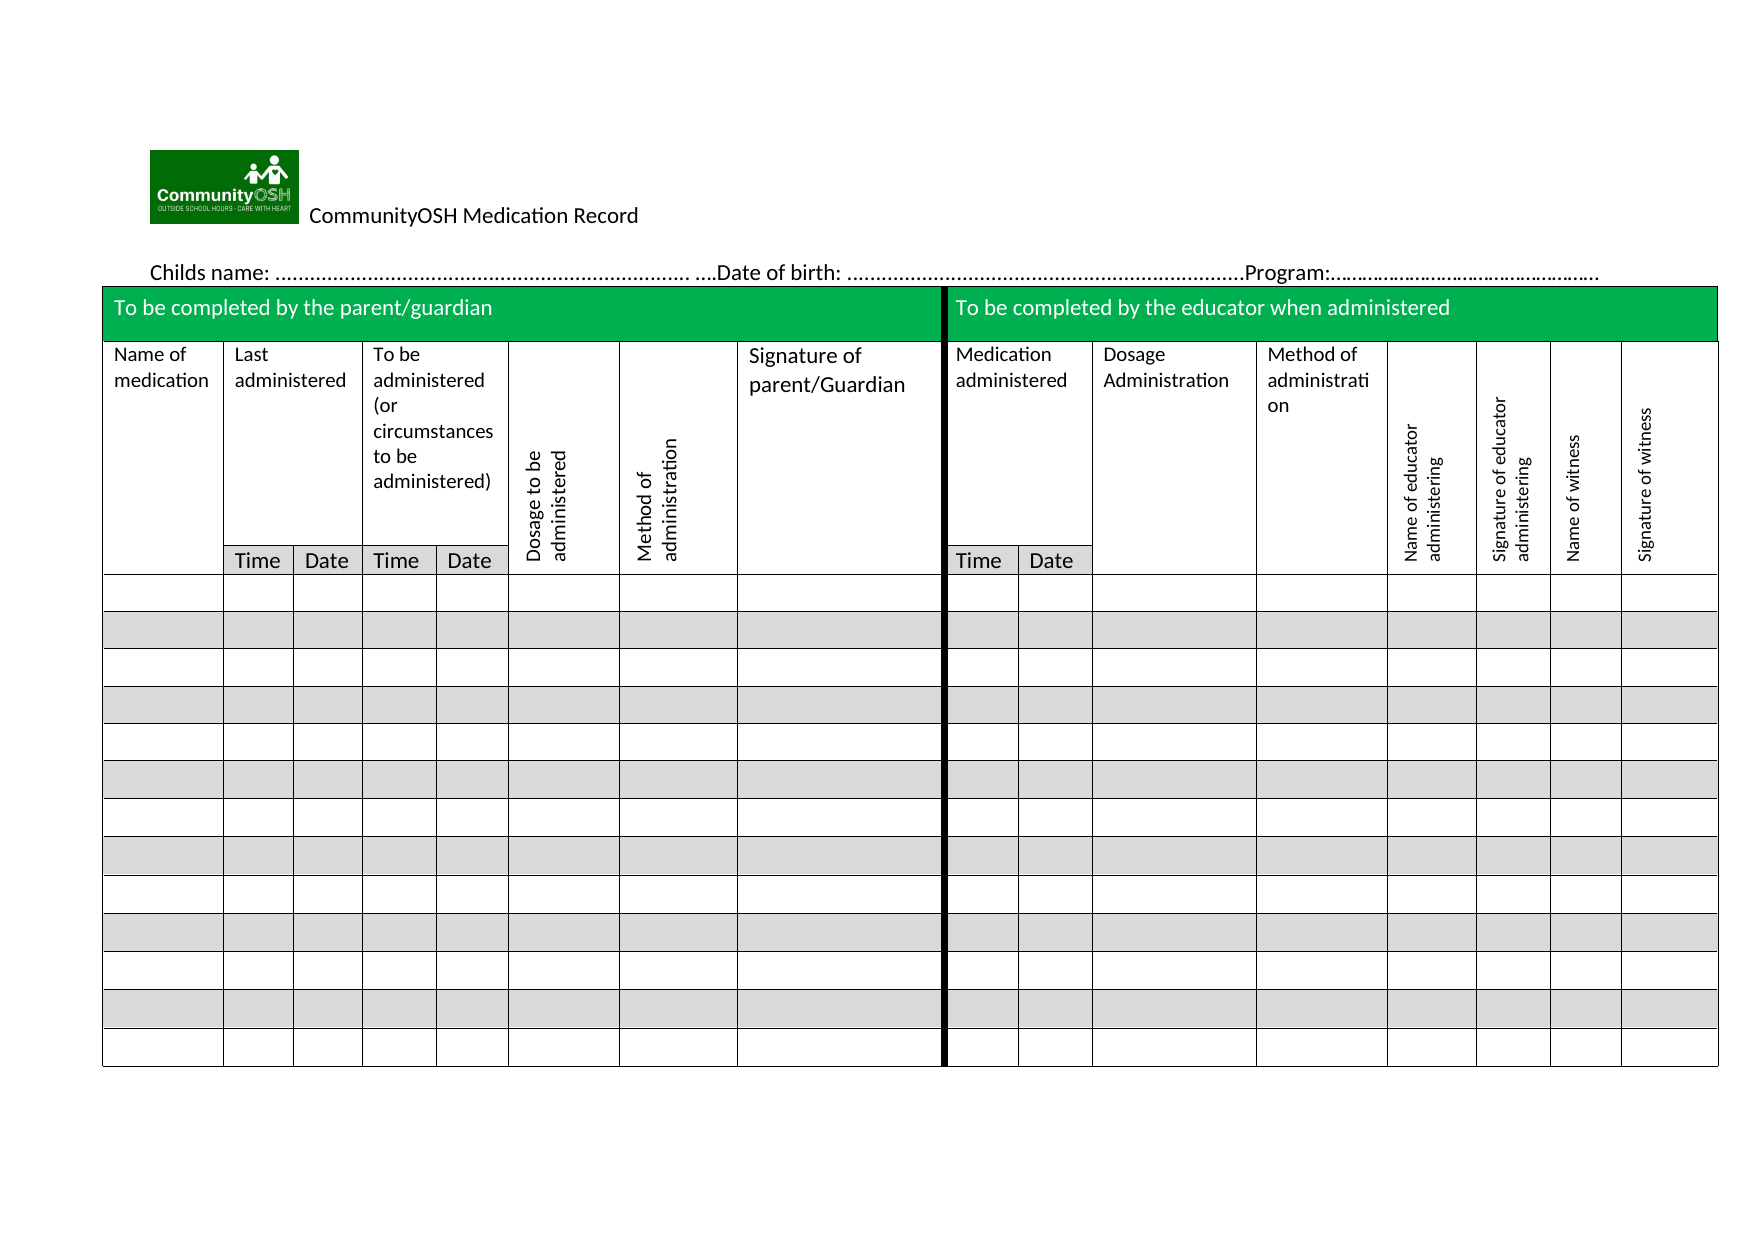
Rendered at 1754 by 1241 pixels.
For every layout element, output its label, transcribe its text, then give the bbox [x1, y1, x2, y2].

table_header To be completed by the parent/guardian [103, 287, 941, 341]
table_cell [103, 612, 223, 648]
table_cell [1388, 612, 1476, 648]
table_cell Signature of witness [1622, 342, 1718, 574]
table_cell [1093, 612, 1256, 648]
table_cell [620, 724, 737, 760]
table_cell [1551, 914, 1621, 951]
table_cell [1477, 575, 1550, 611]
table_cell [1093, 990, 1256, 1027]
table_cell [224, 799, 293, 836]
table_cell [1019, 799, 1092, 836]
table_cell [738, 649, 941, 686]
table_cell [1388, 761, 1476, 798]
table_cell [738, 876, 941, 913]
table_cell [1622, 723, 1718, 760]
table_cell [1622, 875, 1718, 913]
table_cell [1551, 612, 1621, 648]
table_cell [1388, 914, 1476, 951]
table_cell Signature of educator administering [1477, 342, 1550, 574]
table_cell [1257, 724, 1387, 760]
table_cell [1477, 724, 1550, 760]
table_cell [294, 761, 362, 798]
table_cell [948, 876, 1018, 913]
table_cell [103, 952, 223, 989]
table_cell [509, 761, 619, 798]
table_cell [294, 990, 362, 1027]
table_cell [509, 649, 619, 686]
table_cell [620, 687, 737, 723]
table_cell [1257, 1029, 1387, 1066]
table_cell [1551, 952, 1621, 989]
table_cell [1093, 952, 1256, 989]
table_cell [437, 687, 508, 723]
table_cell [437, 761, 508, 798]
table_cell [363, 649, 436, 686]
table_cell [103, 990, 223, 1027]
table_cell [103, 876, 223, 913]
table_cell [224, 990, 293, 1027]
table_cell [1551, 1029, 1621, 1066]
table_cell Dosage to be administered [509, 342, 619, 574]
table_cell [1622, 574, 1718, 611]
table_cell [1093, 724, 1256, 760]
table_cell [224, 914, 293, 951]
table_cell [509, 876, 619, 913]
table_cell [1477, 799, 1550, 836]
table_cell [1257, 952, 1387, 989]
table_cell [437, 724, 508, 760]
table_cell [1388, 649, 1476, 686]
table_cell [103, 799, 223, 836]
table_cell [1477, 952, 1550, 989]
table_cell [1477, 687, 1550, 723]
table_cell [294, 575, 362, 611]
table_cell [509, 952, 619, 989]
table_cell [509, 612, 619, 648]
table_cell [363, 799, 436, 836]
table_cell [1622, 611, 1718, 648]
table_cell [1477, 876, 1550, 913]
table_cell [224, 837, 293, 874]
table_cell [1477, 990, 1550, 1027]
table_cell [1477, 1029, 1550, 1066]
table_cell [1551, 837, 1621, 874]
table_cell [224, 761, 293, 798]
table_cell [363, 1029, 436, 1066]
table_cell [1622, 760, 1718, 798]
table_cell [1093, 649, 1256, 686]
table_cell [620, 799, 737, 836]
table_cell [363, 687, 436, 723]
table_cell [1019, 914, 1092, 951]
table_cell [1551, 761, 1621, 798]
table_cell [437, 952, 508, 989]
table_cell [1257, 761, 1387, 798]
table_cell [1622, 648, 1718, 686]
table_cell [1388, 575, 1476, 611]
table_cell Method of administration [1257, 342, 1387, 574]
table_cell [620, 876, 737, 913]
table_cell [1093, 687, 1256, 723]
table_cell [948, 612, 1018, 648]
table_cell [1093, 914, 1256, 951]
table_cell [620, 761, 737, 798]
table_cell [363, 724, 436, 760]
table_cell [363, 914, 436, 951]
table_cell [738, 1029, 941, 1066]
table_cell [294, 612, 362, 648]
table_cell [1388, 724, 1476, 760]
table_cell [948, 761, 1018, 798]
table_cell [620, 914, 737, 951]
table_cell [948, 952, 1018, 989]
table_cell [1551, 687, 1621, 723]
table_cell [103, 761, 223, 798]
table_cell [437, 876, 508, 913]
text Childs name: ........................................................................ ….Date of birth: .....................................................................Program:…………………………………………… [150, 258, 1604, 286]
table_cell [1622, 836, 1718, 874]
table_cell [224, 724, 293, 760]
table_cell [1093, 799, 1256, 836]
table_cell [1019, 687, 1092, 723]
table_cell Date [1019, 546, 1092, 574]
table_cell [1622, 1028, 1718, 1066]
table_cell [620, 952, 737, 989]
table_cell [738, 575, 941, 611]
table_cell [1257, 612, 1387, 648]
table_cell [224, 876, 293, 913]
table_cell [1257, 687, 1387, 723]
table_cell [738, 990, 941, 1027]
table_cell [1019, 761, 1092, 798]
table_cell [1093, 761, 1256, 798]
table_cell [224, 952, 293, 989]
table_cell [103, 649, 223, 686]
table_cell [1019, 575, 1092, 611]
table_cell [437, 799, 508, 836]
table_cell [948, 575, 1018, 611]
table_cell [620, 837, 737, 874]
table_cell [509, 724, 619, 760]
table_cell [294, 1029, 362, 1066]
table_cell [1019, 612, 1092, 648]
table_cell [738, 761, 941, 798]
table_cell [1388, 799, 1476, 836]
table_cell Name of witness [1551, 342, 1621, 574]
table_cell [509, 990, 619, 1027]
table_cell Method of administration [620, 342, 737, 574]
table_cell [1019, 876, 1092, 913]
table_cell [1551, 876, 1621, 913]
table_cell [103, 914, 223, 951]
table_cell [1019, 649, 1092, 686]
table_cell [224, 612, 293, 648]
table_cell [1257, 649, 1387, 686]
table_cell [294, 649, 362, 686]
table_cell Name of medication [103, 342, 223, 574]
table_cell [1477, 649, 1550, 686]
table_cell [224, 575, 293, 611]
table_cell [738, 837, 941, 874]
table_cell [948, 687, 1018, 723]
table_cell [1477, 761, 1550, 798]
table_cell [1622, 798, 1718, 836]
table_cell [620, 575, 737, 611]
table_cell [103, 837, 223, 874]
table_cell [1388, 876, 1476, 913]
table_cell [620, 990, 737, 1027]
table_cell [1622, 951, 1718, 989]
table_cell [1622, 989, 1718, 1027]
table_cell To be administered (or circumstances to be administered) [363, 342, 508, 545]
table_cell [1093, 575, 1256, 611]
table_cell [1257, 799, 1387, 836]
table_cell [738, 612, 941, 648]
table_cell [1477, 612, 1550, 648]
table_cell Date [437, 546, 508, 574]
table_cell [294, 837, 362, 874]
table_cell [1477, 914, 1550, 951]
table_cell [620, 649, 737, 686]
table_cell [363, 876, 436, 913]
table_cell [437, 837, 508, 874]
table_cell [738, 952, 941, 989]
table_cell [103, 724, 223, 760]
table_cell [1551, 575, 1621, 611]
table_cell [620, 1029, 737, 1066]
table_cell Medication administered [948, 342, 1092, 545]
table_cell [948, 649, 1018, 686]
table_cell [437, 612, 508, 648]
table_cell [1093, 837, 1256, 874]
table_cell Time [948, 546, 1018, 574]
table_cell [103, 1029, 223, 1066]
table_cell Time [363, 546, 436, 574]
table_cell [437, 1029, 508, 1066]
table_cell [1257, 876, 1387, 913]
table_cell [509, 837, 619, 874]
table_cell Date [294, 546, 362, 574]
table_cell [294, 687, 362, 723]
table_cell Last administered [224, 342, 362, 545]
table_cell [224, 687, 293, 723]
table_cell [1388, 1029, 1476, 1066]
table_cell [1622, 913, 1718, 951]
table_cell [1388, 990, 1476, 1027]
table_cell [509, 914, 619, 951]
table_cell [1388, 952, 1476, 989]
table_cell [1257, 575, 1387, 611]
table_cell [437, 990, 508, 1027]
table_cell [509, 799, 619, 836]
table_cell [363, 952, 436, 989]
table_cell [1388, 687, 1476, 723]
table_cell [294, 876, 362, 913]
table_cell [948, 914, 1018, 951]
table_cell [948, 1029, 1018, 1066]
table_cell [224, 649, 293, 686]
table_cell Time [224, 546, 293, 574]
table_cell [1019, 952, 1092, 989]
table_cell [948, 724, 1018, 760]
table_cell [294, 952, 362, 989]
table_cell [103, 687, 223, 723]
table_cell [1622, 686, 1718, 723]
table_cell [1019, 724, 1092, 760]
table_cell [363, 575, 436, 611]
table_cell [1477, 837, 1550, 874]
table_cell [1019, 837, 1092, 874]
table_cell [363, 612, 436, 648]
table_cell [1257, 914, 1387, 951]
table_cell [1093, 876, 1256, 913]
table_cell Signature of parent/Guardian [738, 342, 941, 574]
table_cell Name of educator administering [1388, 342, 1476, 574]
table_cell [509, 687, 619, 723]
table_cell [509, 1029, 619, 1066]
table_cell [1551, 799, 1621, 836]
table_cell [738, 914, 941, 951]
table_cell [948, 799, 1018, 836]
table_cell [1388, 837, 1476, 874]
table_cell [363, 761, 436, 798]
table_cell [1019, 1029, 1092, 1066]
table_cell [437, 575, 508, 611]
table_cell [948, 990, 1018, 1027]
table_cell [437, 914, 508, 951]
table_cell [294, 914, 362, 951]
table_cell [620, 612, 737, 648]
table_cell [1257, 990, 1387, 1027]
table_cell [294, 799, 362, 836]
table_cell [294, 724, 362, 760]
table_cell [1019, 990, 1092, 1027]
table_cell [738, 687, 941, 723]
table_cell [1551, 649, 1621, 686]
table_cell [1551, 990, 1621, 1027]
picture [150, 150, 299, 224]
table_cell [437, 649, 508, 686]
table_cell [1257, 837, 1387, 874]
table_cell [224, 1029, 293, 1066]
table_header To be completed by the educator when administered [948, 287, 1717, 341]
table_cell [738, 724, 941, 760]
table_cell [1551, 724, 1621, 760]
table_cell [1093, 1029, 1256, 1066]
table_cell [738, 799, 941, 836]
table_cell Dosage Administration [1093, 342, 1256, 574]
table_cell [363, 990, 436, 1027]
table_cell [103, 575, 223, 611]
text CommunityOSH Medication Record [150, 150, 1604, 230]
table_cell [363, 837, 436, 874]
table_cell [948, 837, 1018, 874]
table_cell [509, 575, 619, 611]
